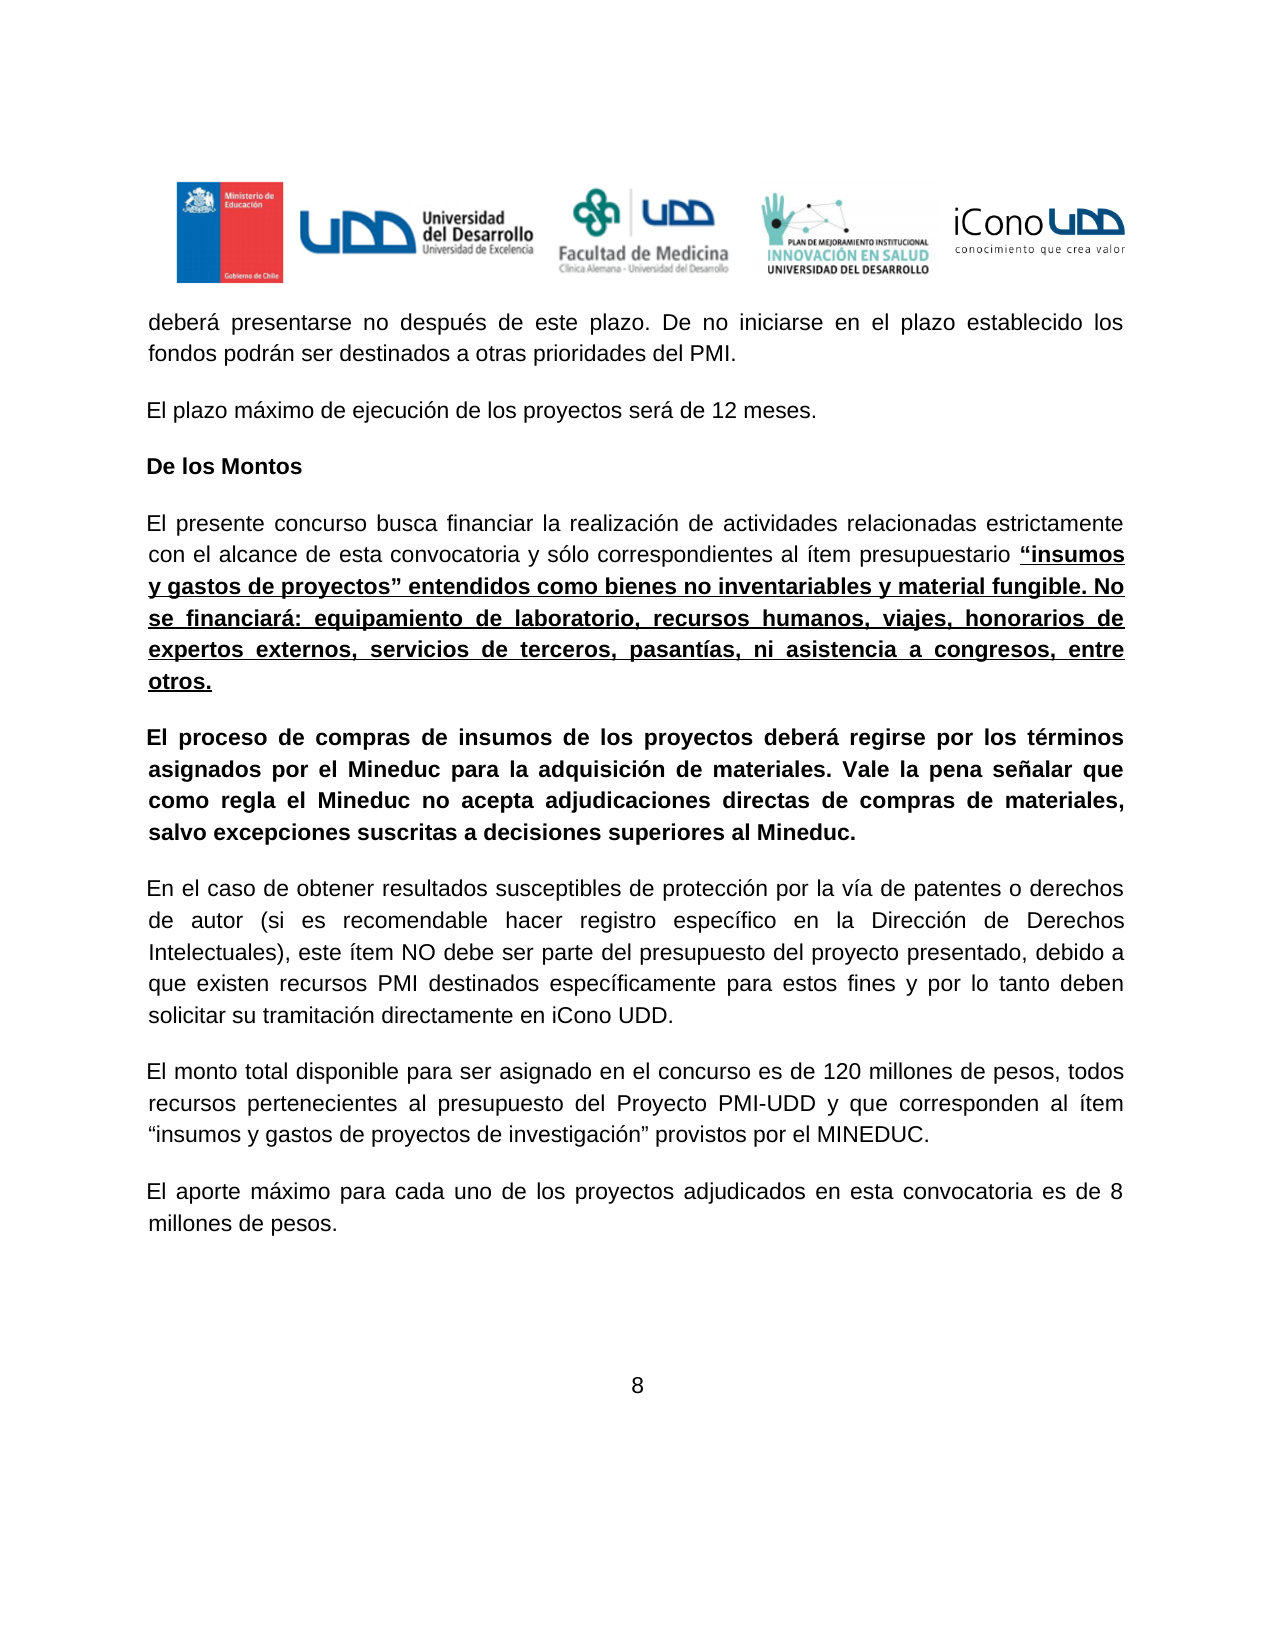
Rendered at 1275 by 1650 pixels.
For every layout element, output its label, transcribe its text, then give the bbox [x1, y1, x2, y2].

text El monto total disponible para ser asignado en el concurso es de 120 millones de pesos, todos recursos pertenecientes al presupuesto del Proyecto PMI-UDD y que corresponden al ítem “insumos y gastos de proyectos de investigación” provistos por el MINEDUC. [146, 1058, 1125, 1148]
text El proceso de compras de insumos de los proyectos deberá regirse por los términos asignados por el Mineduc para la adquisición de materiales. Vale la pena señalar que como regla el Mineduc no acepta adjudicaciones directas de compras de materiales, salvo excepciones suscritas a decisiones superiores al Mineduc. [146, 724, 1125, 845]
text En el caso de obtener resultados susceptibles de protección por la vía de patentes o derechos de autor (si es recomendable hacer registro específico en la Dirección de Derechos Intelectuales), este ítem NO debe ser parte del presupuesto del proyecto presentado, debido a que existen recursos PMI destinados específicamente para estos fines y por lo tanto deben solicitar su tramitación directamente en iCono UDD. [146, 875, 1125, 1028]
text El aporte máximo para cada uno de los proyectos adjudicados en esta convocatoria es de 8 millones de pesos. [146, 1178, 1125, 1236]
text De los Montos [146, 453, 1125, 479]
text El plazo máximo de ejecución de los proyectos será de 12 meses. [146, 397, 1125, 423]
picture [150, 150, 1125, 309]
text El presente concurso busca financiar la realización de actividades relacionadas estrictamente con el alcance de esta convocatoria y sólo correspondientes al ítem presupuestario “insumos y gastos de proyectos” entendidos como bienes no inventariables y material fungible. No se financiará: equipamiento de laboratorio, recursos humanos, viajes, honorarios de expertos externos, servicios de terceros, pasantías, ni asistencia a congresos, entre otros. [146, 510, 1125, 694]
